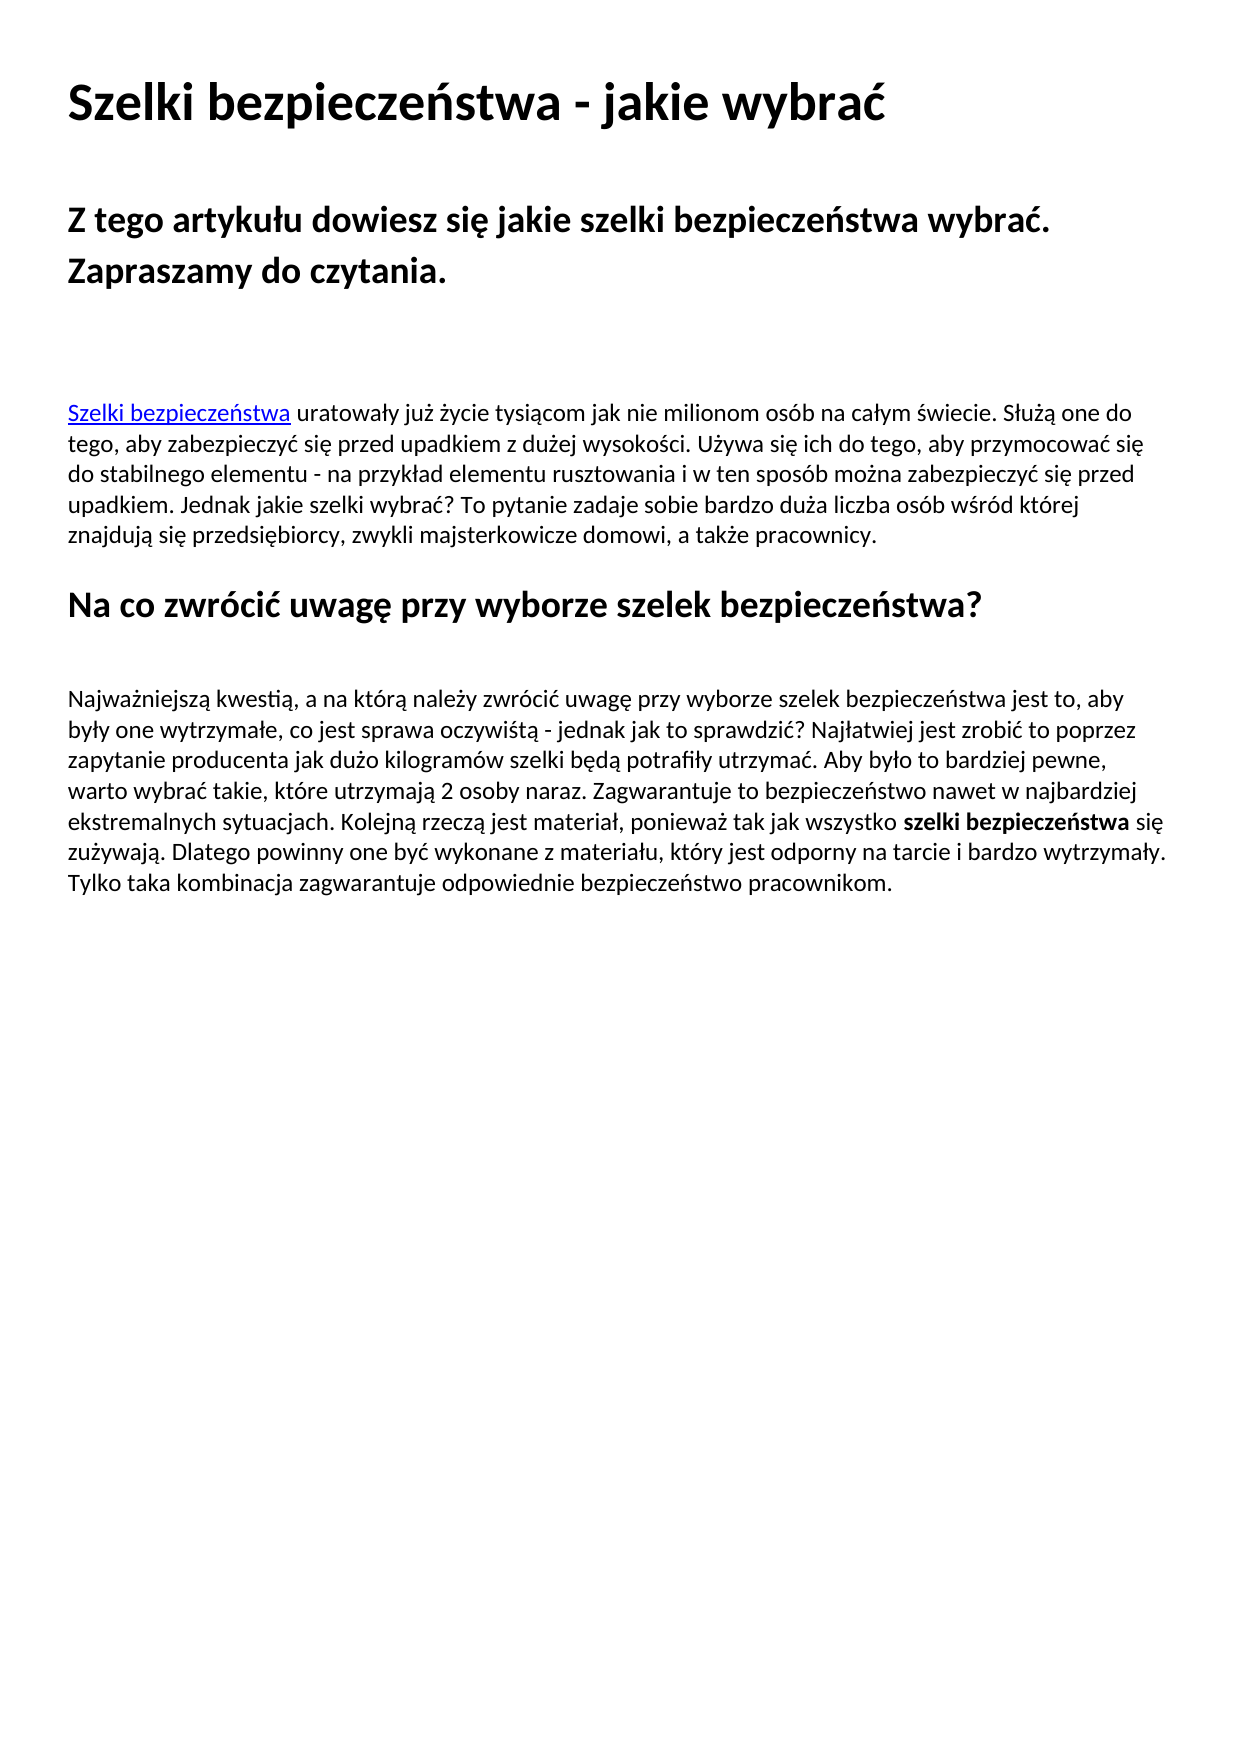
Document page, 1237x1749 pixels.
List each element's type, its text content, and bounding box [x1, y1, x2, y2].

text Z tego artykułu dowiesz się jakie szelki bezpieczeństwa wybrać. Zapraszamy do czytania. [68, 196, 1169, 293]
text Szelki bezpieczeństwa - jakie wybrać [68, 68, 1169, 134]
text Szelki bezpieczeństwa uratowały już życie tysiącom jak nie milionom osób na całym świecie. Służą one do tego, aby zabezpieczyć się przed upadkiem z dużej wysokości. Używa się ich do tego, aby przymocować się do stabilnego elementu - na przykład elementu rusztowania i w ten sposób można zabezpieczyć się przed upadkiem. Jednak jakie szelki wybrać? To pytanie zadaje sobie bardzo duża liczba osób wśród której znajdują się przedsiębiorcy, zwykli majsterkowicze domowi, a także pracownicy. [68, 397, 1169, 550]
text Najważniejszą kwestią, a na którą należy zwrócić uwagę przy wyborze szelek bezpieczeństwa jest to, aby były one wytrzymałe, co jest sprawa oczywiśtą - jednak jak to sprawdzić? Najłatwiej jest zrobić to poprzez zapytanie producenta jak dużo kilogramów szelki będą potrafiły utrzymać. Aby było to bardziej pewne, warto wybrać takie, które utrzymają 2 osoby naraz. Zagwarantuje to bezpieczeństwo nawet w najbardziej ekstremalnych sytuacjach. Kolejną rzeczą jest materiał, ponieważ tak jak wszystko szelki bezpieczeństwa się zużywają. Dlatego powinny one być wykonane z materiału, który jest odporny na tarcie i bardzo wytrzymały. Tylko taka kombinacja zagwarantuje odpowiednie bezpieczeństwo pracownikom. [68, 683, 1169, 897]
text Na co zwrócić uwagę przy wyborze szelek bezpieczeństwa? [68, 581, 1169, 627]
